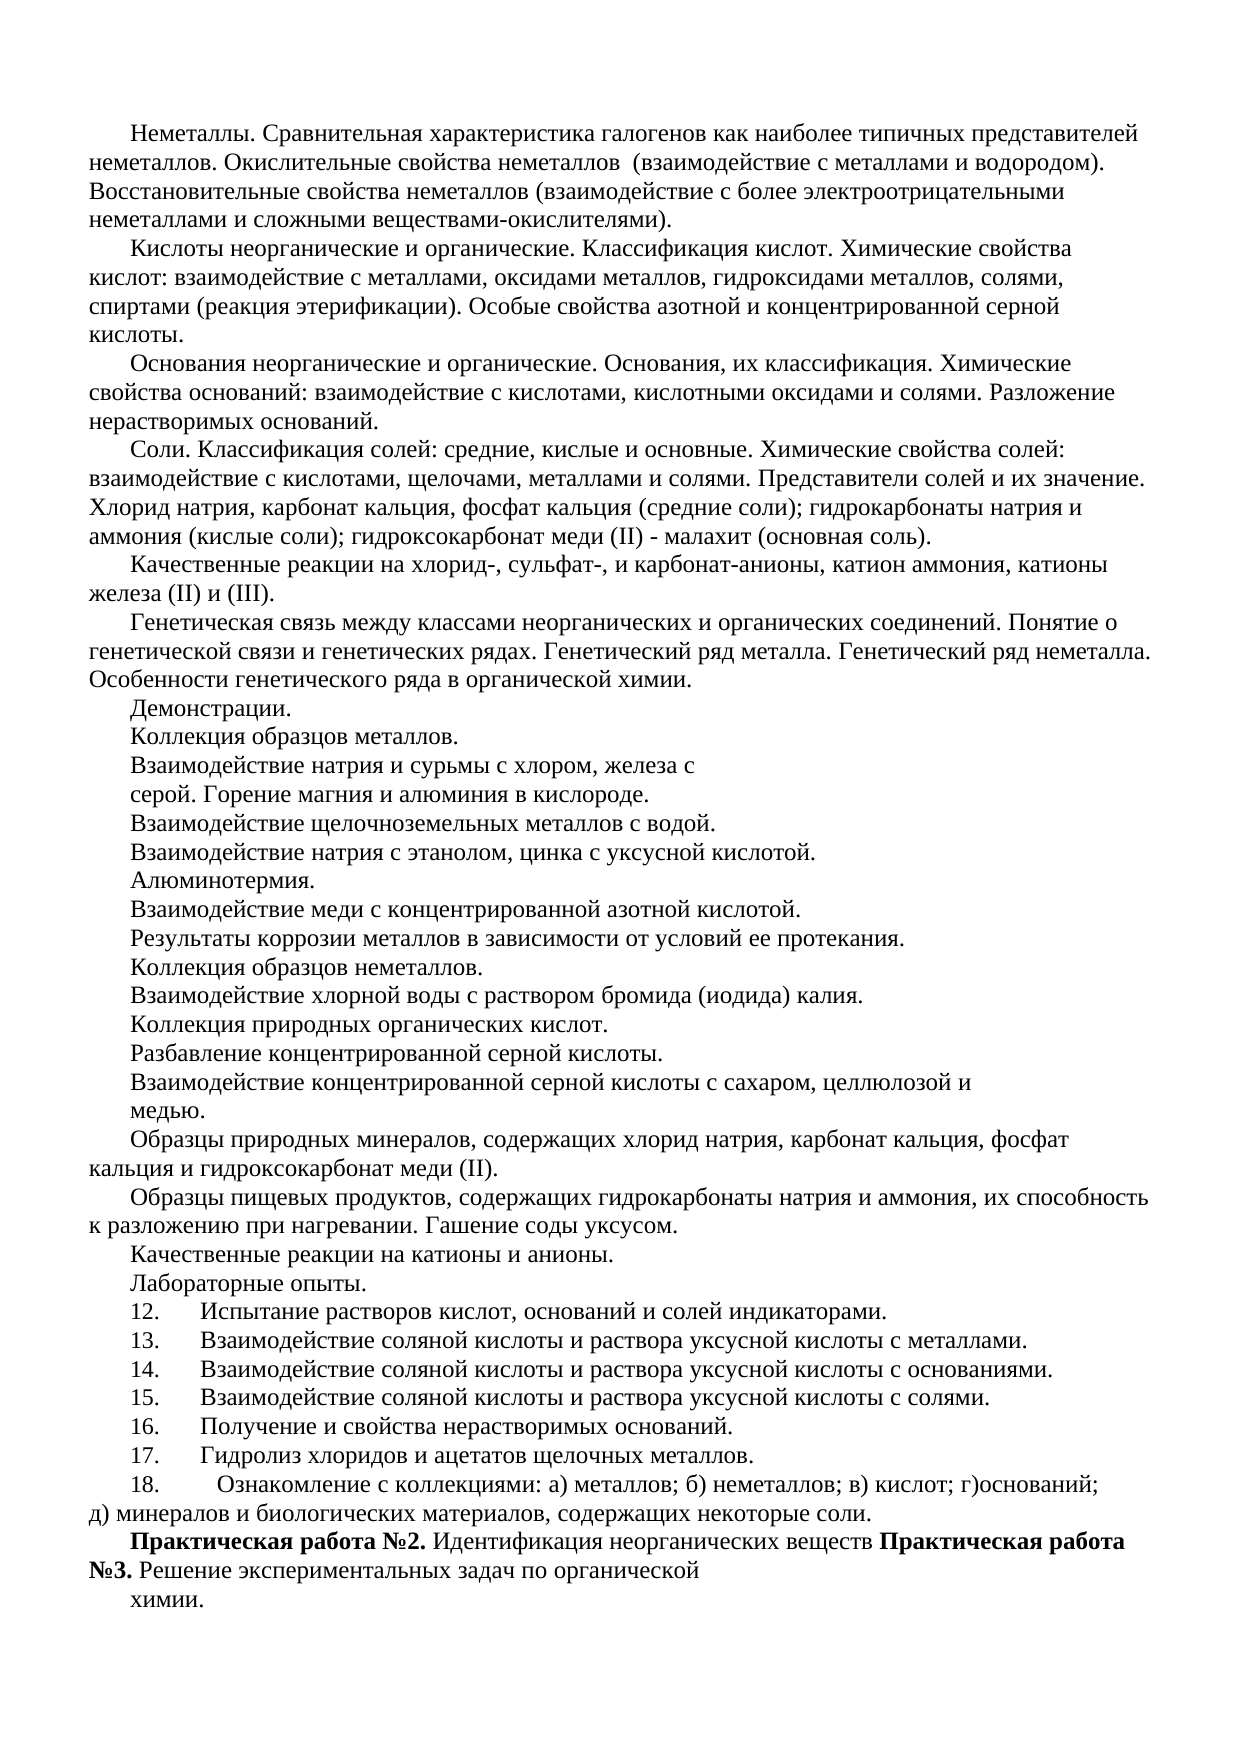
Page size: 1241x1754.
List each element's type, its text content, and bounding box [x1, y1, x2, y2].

text Кислоты неорганические и органические. Классификация кислот. Химические свойства кислот: взаимодействие с металлами, оксидами металлов, гидроксидами металлов, солями, спиртами (реакция этерификации). Особые свойства азотной и концентрированной серной кислоты. [88, 233, 1140, 348]
list Получение и свойства нерастворимых оснований. [130, 1412, 1186, 1440]
text Образцы природных минералов, содержащих хлорид натрия, карбонат кальция, фосфат кальция и гидроксокарбонат меди (II). [88, 1124, 1140, 1182]
text Качественные реакции на катионы и анионы. Лабораторные опыты. [130, 1239, 659, 1297]
text №3. Решение экспериментальных задач по органической химии. [88, 1555, 767, 1613]
text Взаимодействие натрия и сурьмы с хлором, железа с серой. Горение магния и алюминия в кислороде. [130, 751, 767, 808]
text Демонстрации. [130, 693, 1186, 722]
text Неметаллы. Сравнительная характеристика галогенов как наиболее типичных представителей неметаллов. Окислительные свойства неметаллов (взаимодействие с металлами и водородом). [88, 118, 1186, 176]
text Восстановительные свойства неметаллов (взаимодействие с более электроотрицательными неметаллами и сложными веществами-окислителями). [88, 176, 1186, 233]
text Практическая работа №2. Идентификация неорганических веществ Практическая работа [130, 1527, 1186, 1555]
text Взаимодействие меди с концентрированной азотной кислотой. Результаты коррозии металлов в зависимости от условий ее протекания. Коллекция образцов неметаллов. [130, 894, 911, 981]
text Взаимодействие концентрированной серной кислоты с сахаром, целлюлозой и медью. [130, 1067, 995, 1124]
text Образцы пищевых продуктов, содержащих гидрокарбонаты натрия и аммония, их способность к разложению при нагревании. Гашение соды уксусом. [88, 1182, 1149, 1239]
text Генетическая связь между классами неорганических и органических соединений. Понятие о генетической связи и генетических рядах. Генетический ряд металла. Генетический ряд неметалла. Особенности генетического ряда в органической химии. [88, 607, 1186, 693]
list Ознакомление с коллекциями: а) металлов; б) неметаллов; в) кислот; г)оснований; д) минералов и биологических материалов, содержащих некоторые соли. [88, 1469, 1125, 1527]
list Взаимодействие соляной кислоты и раствора уксусной кислоты с солями. [130, 1383, 1186, 1412]
list Взаимодействие соляной кислоты и раствора уксусной кислоты с основаниями. [130, 1354, 1186, 1383]
list Испытание растворов кислот, оснований и солей индикаторами. [130, 1297, 1186, 1325]
text Взаимодействие хлорной воды с раствором бромида (иодида) калия. Коллекция природных органических кислот. [130, 981, 964, 1038]
text Взаимодействие щелочноземельных металлов с водой. Взаимодействие натрия с этанолом, цинка с уксусной кислотой. Алюминотермия. [130, 808, 890, 894]
text Разбавление концентрированной серной кислоты. [130, 1038, 1186, 1067]
text Качественные реакции на хлорид-, сульфат-, и карбонат-анионы, катион аммония, катионы железа (II) и (III). [88, 549, 1140, 607]
text Соли. Классификация солей: средние, кислые и основные. Химические свойства солей: взаимодействие с кислотами, щелочами, металлами и солями. Представители солей и их значение. Хлорид натрия, карбонат кальция, фосфат кальция (средние соли); гидрокарбонаты натрия и аммония (кислые соли); гидроксокарбонат меди (II) - малахит (основная соль). [88, 434, 1145, 549]
list Взаимодействие соляной кислоты и раствора уксусной кислоты с металлами. [130, 1325, 1186, 1354]
text Коллекция образцов металлов. [130, 722, 1186, 751]
text Основания неорганические и органические. Основания, их классификация. Химические свойства оснований: взаимодействие с кислотами, кислотными оксидами и солями. Разложение нерастворимых оснований. [88, 348, 1140, 434]
list Гидролиз хлоридов и ацетатов щелочных металлов. [130, 1440, 1186, 1469]
